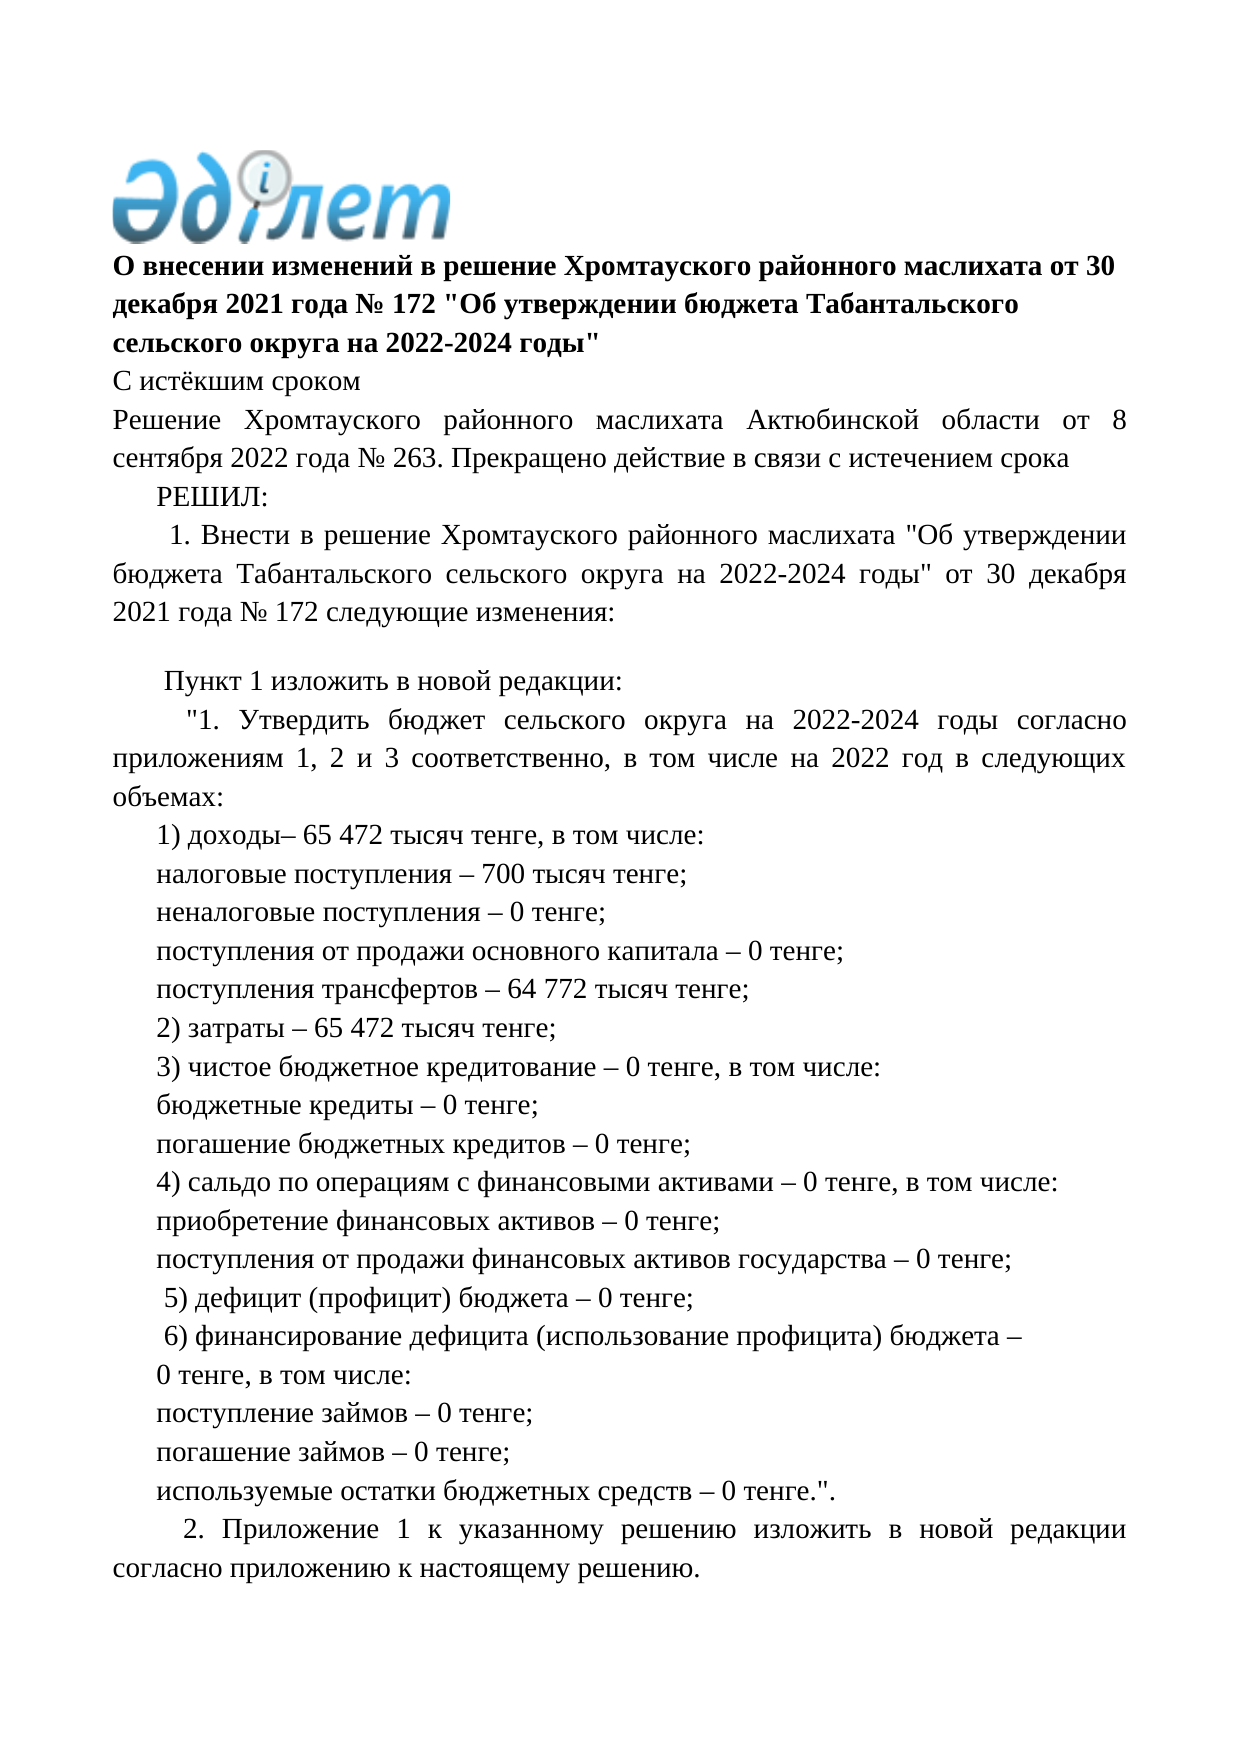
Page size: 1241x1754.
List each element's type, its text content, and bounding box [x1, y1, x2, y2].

text 5) дефицит (профицит) бюджета – 0 тенге; [112, 1280, 1128, 1313]
text неналоговые поступления – 0 тенге; [112, 894, 1128, 928]
text приобретение финансовых активов – 0 тенге; [112, 1203, 1128, 1236]
text РЕШИЛ: [112, 479, 1128, 512]
text "1. Утвердить бюджет сельского округа на 2022-2024 годы согласно приложениям 1, 2 и 3 соответственно, в том числе на 2022 год в следующих объемах: [112, 702, 1128, 812]
text поступления от продажи финансовых активов государства – 0 тенге; [112, 1241, 1128, 1275]
text бюджетные кредиты – 0 тенге; [112, 1087, 1128, 1121]
text О внесении изменений в решение Хромтауского районного маслихата от 30 декабря 2021 года № 172 "Об утверждении бюджета Табантальского сельского округа на 2022-2024 годы" [112, 248, 1128, 358]
text поступление займов – 0 тенге; [112, 1396, 1128, 1429]
text С истёкшим сроком [112, 363, 1128, 397]
text налоговые поступления – 700 тысяч тенге; [112, 856, 1128, 889]
text 3) чистое бюджетное кредитование – 0 тенге, в том числе: [112, 1049, 1128, 1082]
text 1. Внести в решение Хромтауского районного маслихата "Об утверждении бюджета Табантальского сельского округа на 2022-2024 годы" от 30 декабря 2021 года № 172 следующие изменения: [112, 517, 1128, 628]
text Решение Хромтауского районного маслихата Актюбинской области от 8 сентября 2022 года № 263. Прекращено действие в связи с истечением срока [112, 402, 1128, 474]
text 1) доходы– 65 472 тысяч тенге, в том числе: [112, 817, 1128, 851]
text 2. Приложение 1 к указанному решению изложить в новой редакции согласно приложению к настоящему решению. [112, 1511, 1128, 1583]
text Пункт 1 изложить в новой редакции: [112, 663, 1128, 697]
text поступления трансфертов – 64 772 тысяч тенге; [112, 972, 1128, 1005]
picture [112, 150, 451, 244]
text 6) финансирование дефицита (использование профицита) бюджета – [112, 1318, 1128, 1352]
text поступления от продажи основного капитала – 0 тенге; [112, 933, 1128, 967]
text используемые остатки бюджетных средств – 0 тенге.". [112, 1473, 1128, 1506]
text 0 тенге, в том числе: [112, 1357, 1128, 1391]
text 4) сальдо по операциям с финансовыми активами – 0 тенге, в том числе: [112, 1164, 1128, 1198]
text 2) затраты – 65 472 тысяч тенге; [112, 1010, 1128, 1044]
text погашение бюджетных кредитов – 0 тенге; [112, 1126, 1128, 1159]
text погашение займов – 0 тенге; [112, 1434, 1128, 1468]
